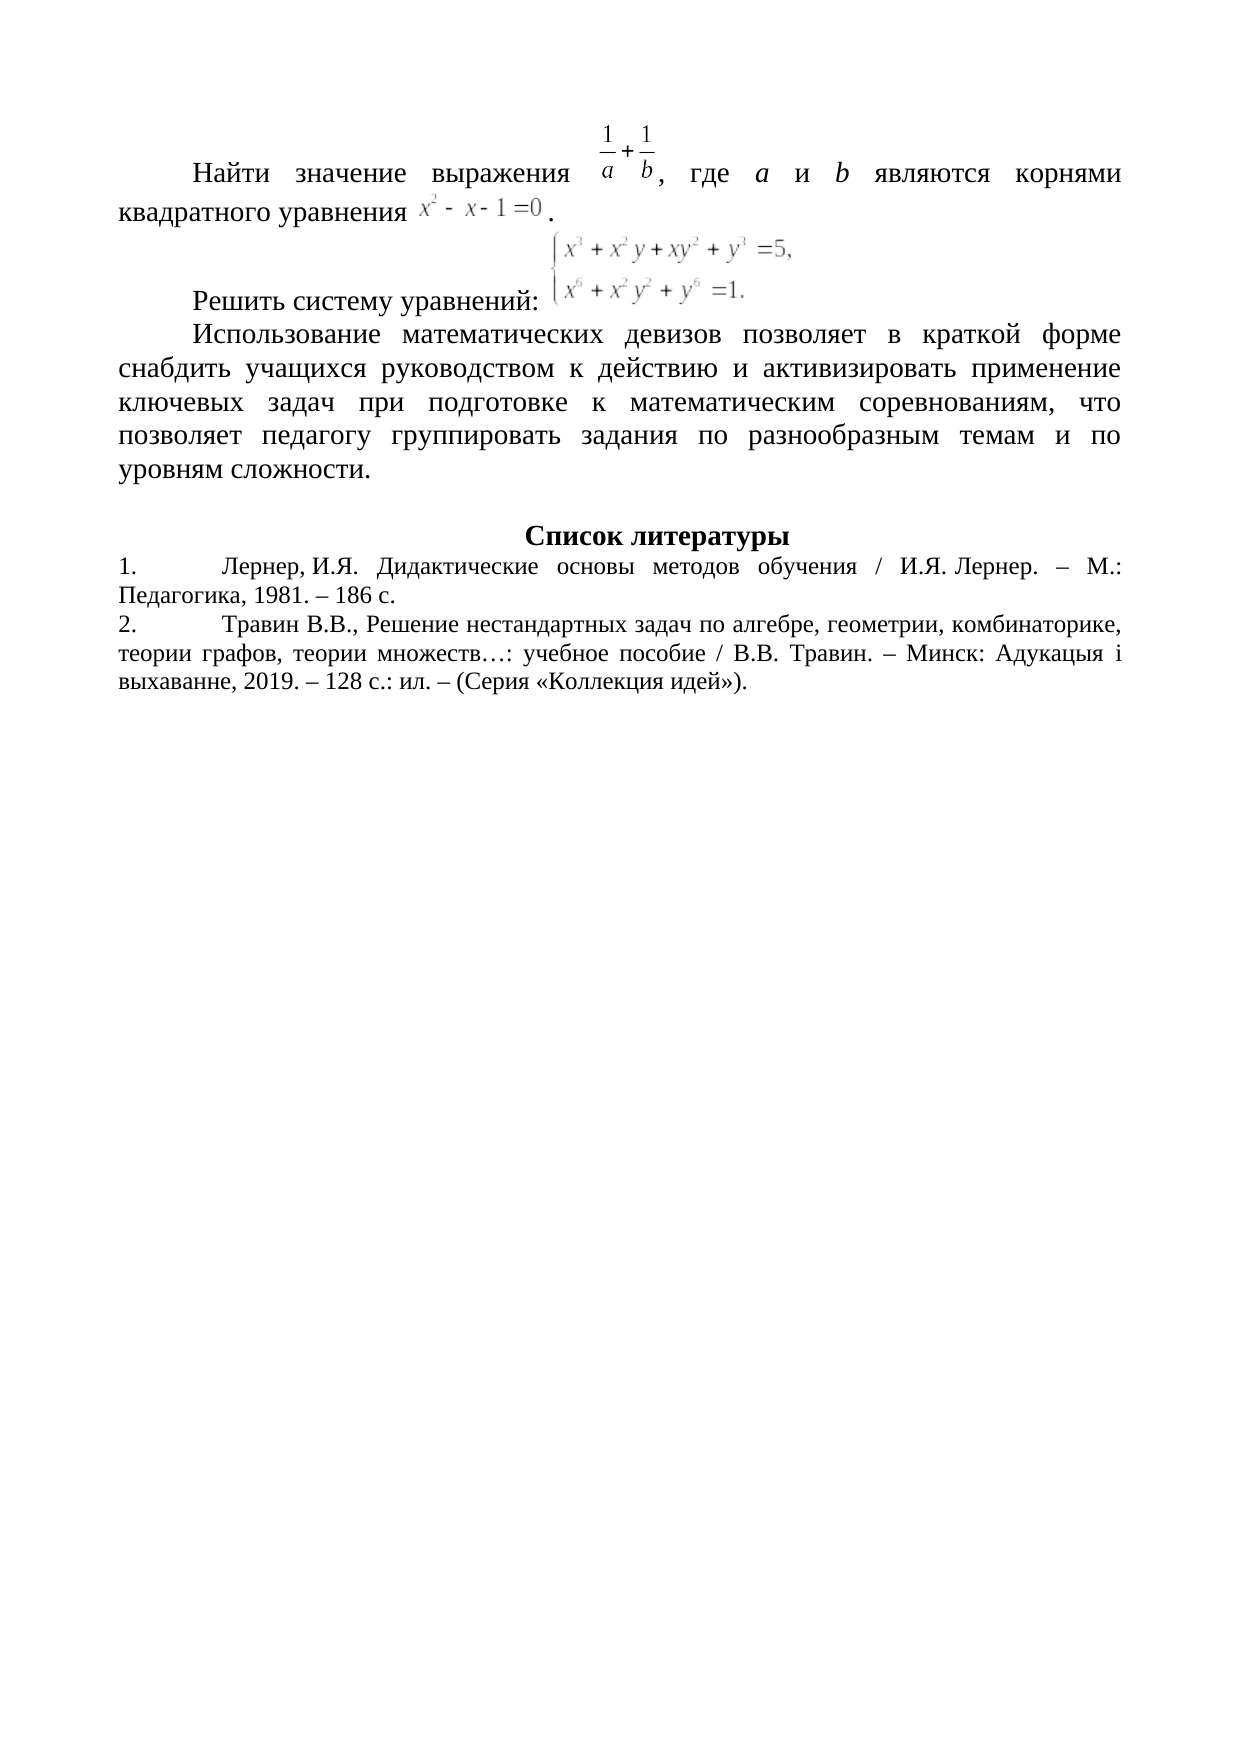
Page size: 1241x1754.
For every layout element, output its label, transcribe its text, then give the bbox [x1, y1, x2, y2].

text Найти значение выражения , где a и b являются корнями квадратного уравнения . [118, 118, 1122, 227]
text Решить систему уравнений: [118, 227, 1122, 317]
list Травин В.В., Решение нестандартных задач по алгебре, геометрии, комбинаторике, теории графов, теории множеств…: учебное пособие / В.В. Травин. – Минск: Адукацыя i выхаванне, 2019. – 128 с.: ил. – (Серия «Коллекция идей»). [118, 609, 1122, 695]
text Список литературы [118, 518, 1122, 551]
list Лернер, И.Я. Дидактические основы методов обучения / И.Я. Лернер. – М.: Педагогика, 1981. – 186 с. [118, 551, 1122, 609]
text Использование математических девизов позволяет в краткой форме снабдить учащихся руководством к действию и активизировать применение ключевых задач при подготовке к математическим соревнованиям, что позволяет педагогу группировать задания по разнообразным темам и по уровням сложности. [118, 317, 1122, 484]
